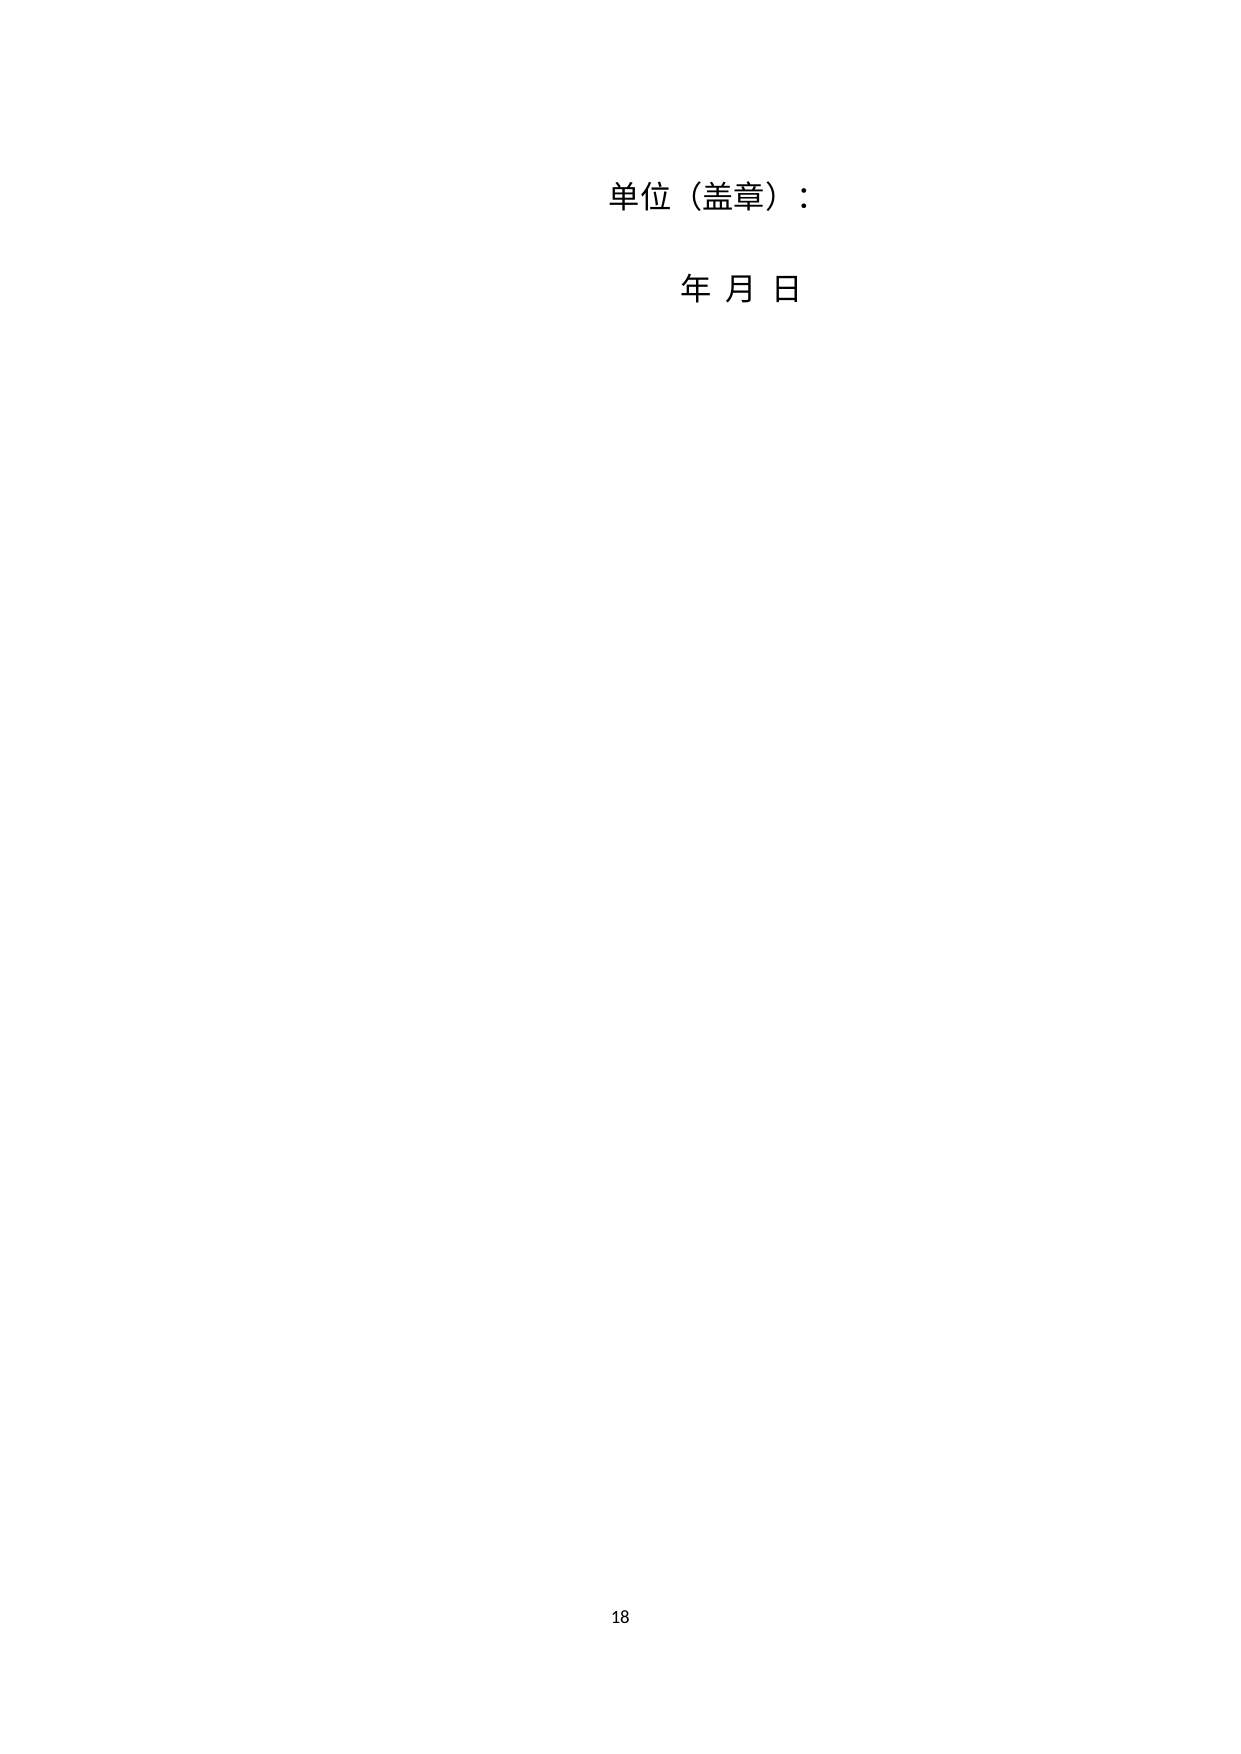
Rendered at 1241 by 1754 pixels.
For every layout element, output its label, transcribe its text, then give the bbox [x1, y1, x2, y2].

text 单位（盖章）： [187, 162, 990, 227]
text 年 月 日 [187, 254, 990, 319]
